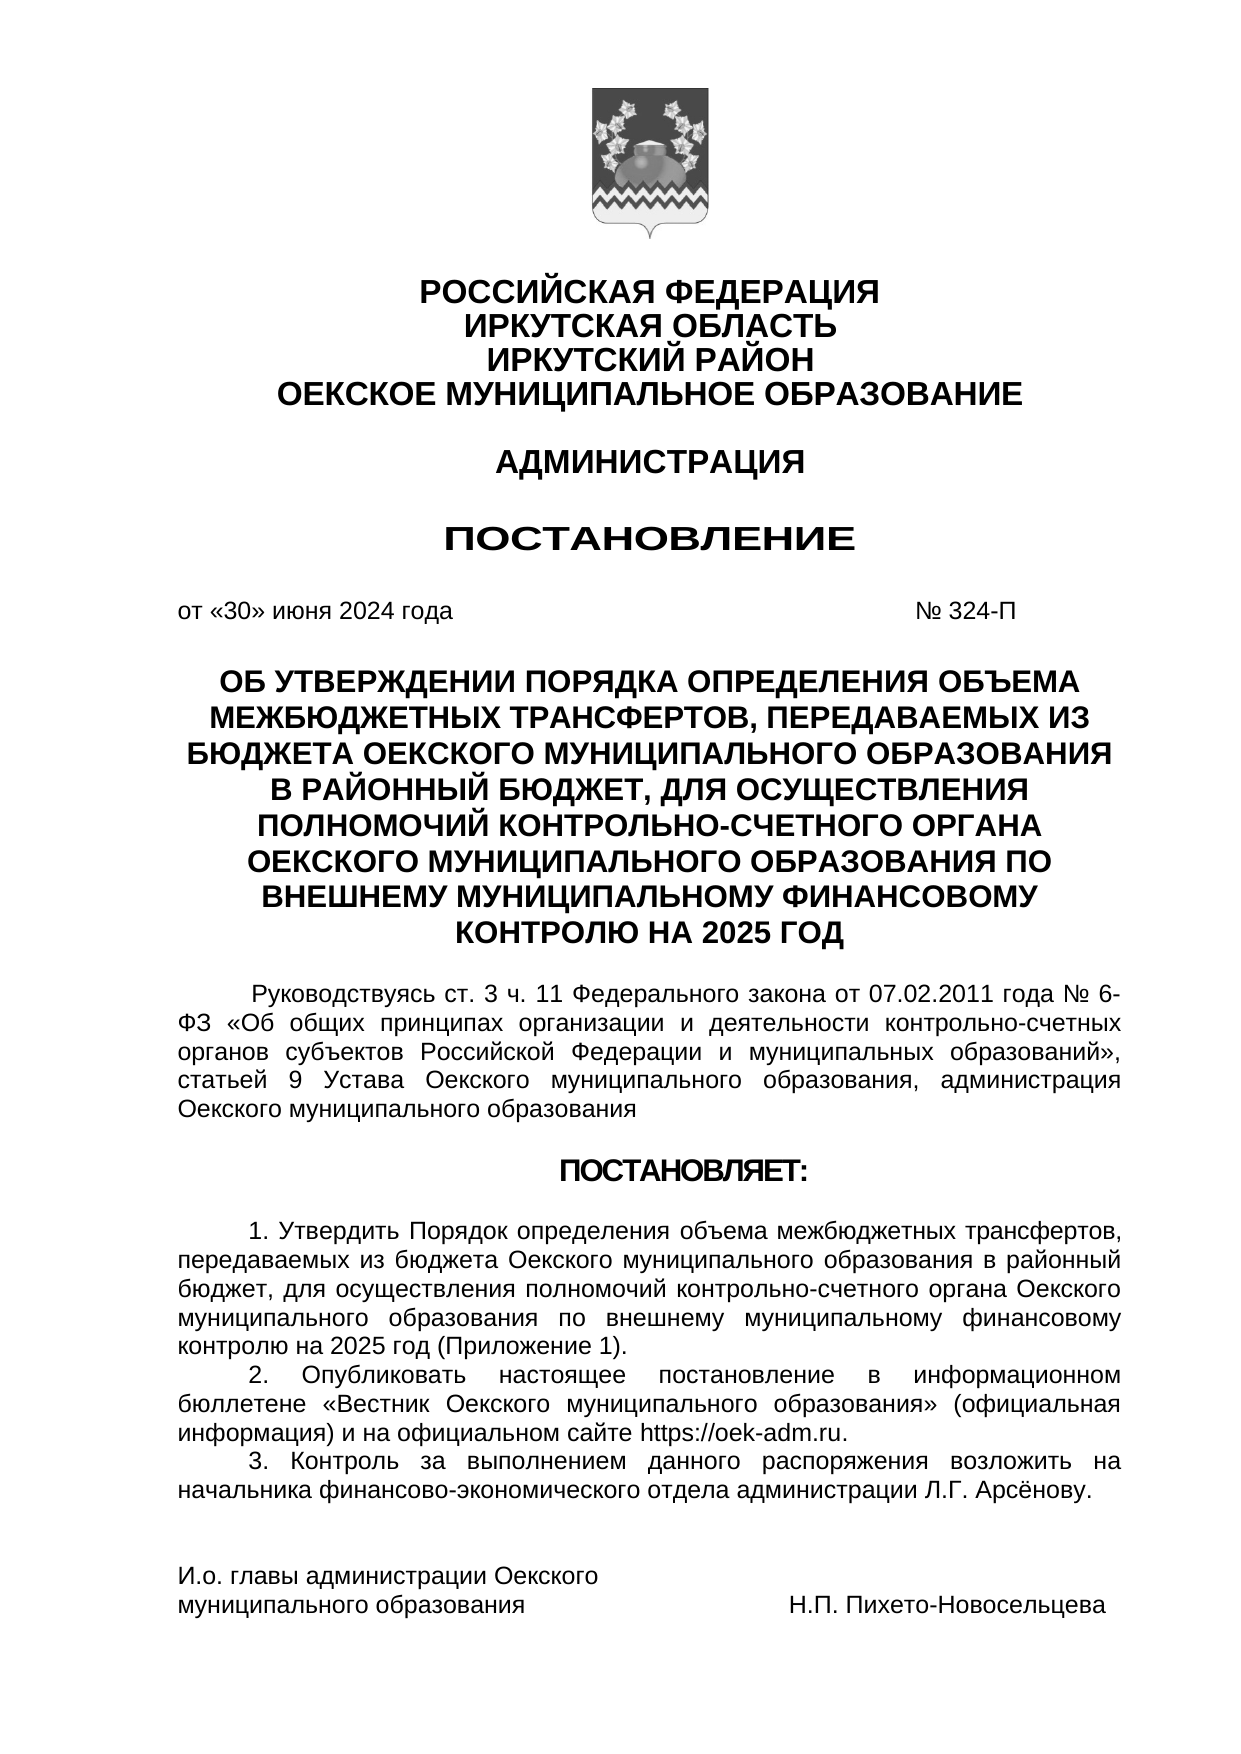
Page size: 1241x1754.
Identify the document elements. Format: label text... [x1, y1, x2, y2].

text И.о. главы администрации Оекского [177, 1561, 1122, 1590]
text ОЕКСКОЕ МУНИЦИПАЛЬНОЕ ОБРАЗОВАНИЕ [178, 378, 1122, 412]
text АДМИНИСТРАЦИЯ [178, 446, 1122, 480]
text 1. Утвердить Порядок определения объема межбюджетных трансфертов, передаваемых из бюджета Оекского муниципального образования в районный бюджет, для осуществления полномочий контрольно-счетного органа Оекского муниципального образования по внешнему муниципальному финансовому контролю на 2025 год (Приложение 1). [177, 1216, 1122, 1360]
picture [590, 88, 709, 239]
text муниципального образования Н.П. Пихето-Новосельцева [177, 1590, 1122, 1619]
text РОССИЙСКАЯ ФЕДЕРАЦИЯ [177, 272, 1122, 311]
text Руководствуясь ст. 3 ч. 11 Федерального закона от 07.02.2011 года № 6-ФЗ «Об общих принципах организации и деятельности контрольно-счетных органов субъектов Российской Федерации и муниципальных образований», статьей 9 Устава Оекского муниципального образования, администрация Оекского муниципального образования [177, 979, 1122, 1123]
text от «30» июня 2024 года № 324-П [177, 596, 1122, 624]
text 3. Контроль за выполнением данного распоряжения возложить на начальника финансово-экономического отдела администрации Л.Г. Арсёнову. [177, 1446, 1122, 1504]
text ИРКУТСКАЯ ОБЛАСТЬ [179, 311, 1122, 344]
text ОБ УТВЕРЖДЕНИИ ПОРЯДКА ОПРЕДЕЛЕНИЯ ОБЪЕМА МЕЖБЮДЖЕТНЫХ ТРАНСФЕРТОВ, ПЕРЕДАВАЕМЫХ ИЗ БЮДЖЕТА ОЕКСКОГО МУНИЦИПАЛЬНОГО ОБРАЗОВАНИЯ В РАЙОННЫЙ БЮДЖЕТ, ДЛЯ ОСУЩЕСТВЛЕНИЯ ПОЛНОМОЧИЙ КОНТРОЛЬНО-СЧЕТНОГО ОРГАНА ОЕКСКОГО МУНИЦИПАЛЬНОГО ОБРАЗОВАНИЯ ПО ВНЕШНЕМУ МУНИЦИПАЛЬНОМУ ФИНАНСОВОМУ КОНТРОЛЮ НА 2025 ГОД [177, 663, 1122, 950]
text ПОСТАНОВЛЯЕТ: [177, 1152, 1122, 1188]
text ПОСТАНОВЛЕНИЕ [177, 519, 1122, 557]
text 2. Опубликовать настоящее постановление в информационном бюллетене «Вестник Оекского муниципального образования» (официальная информация) и на официальном сайте https://oek-adm.ru. [177, 1360, 1122, 1446]
text ИРКУТСКИЙ РАЙОН [179, 344, 1122, 378]
